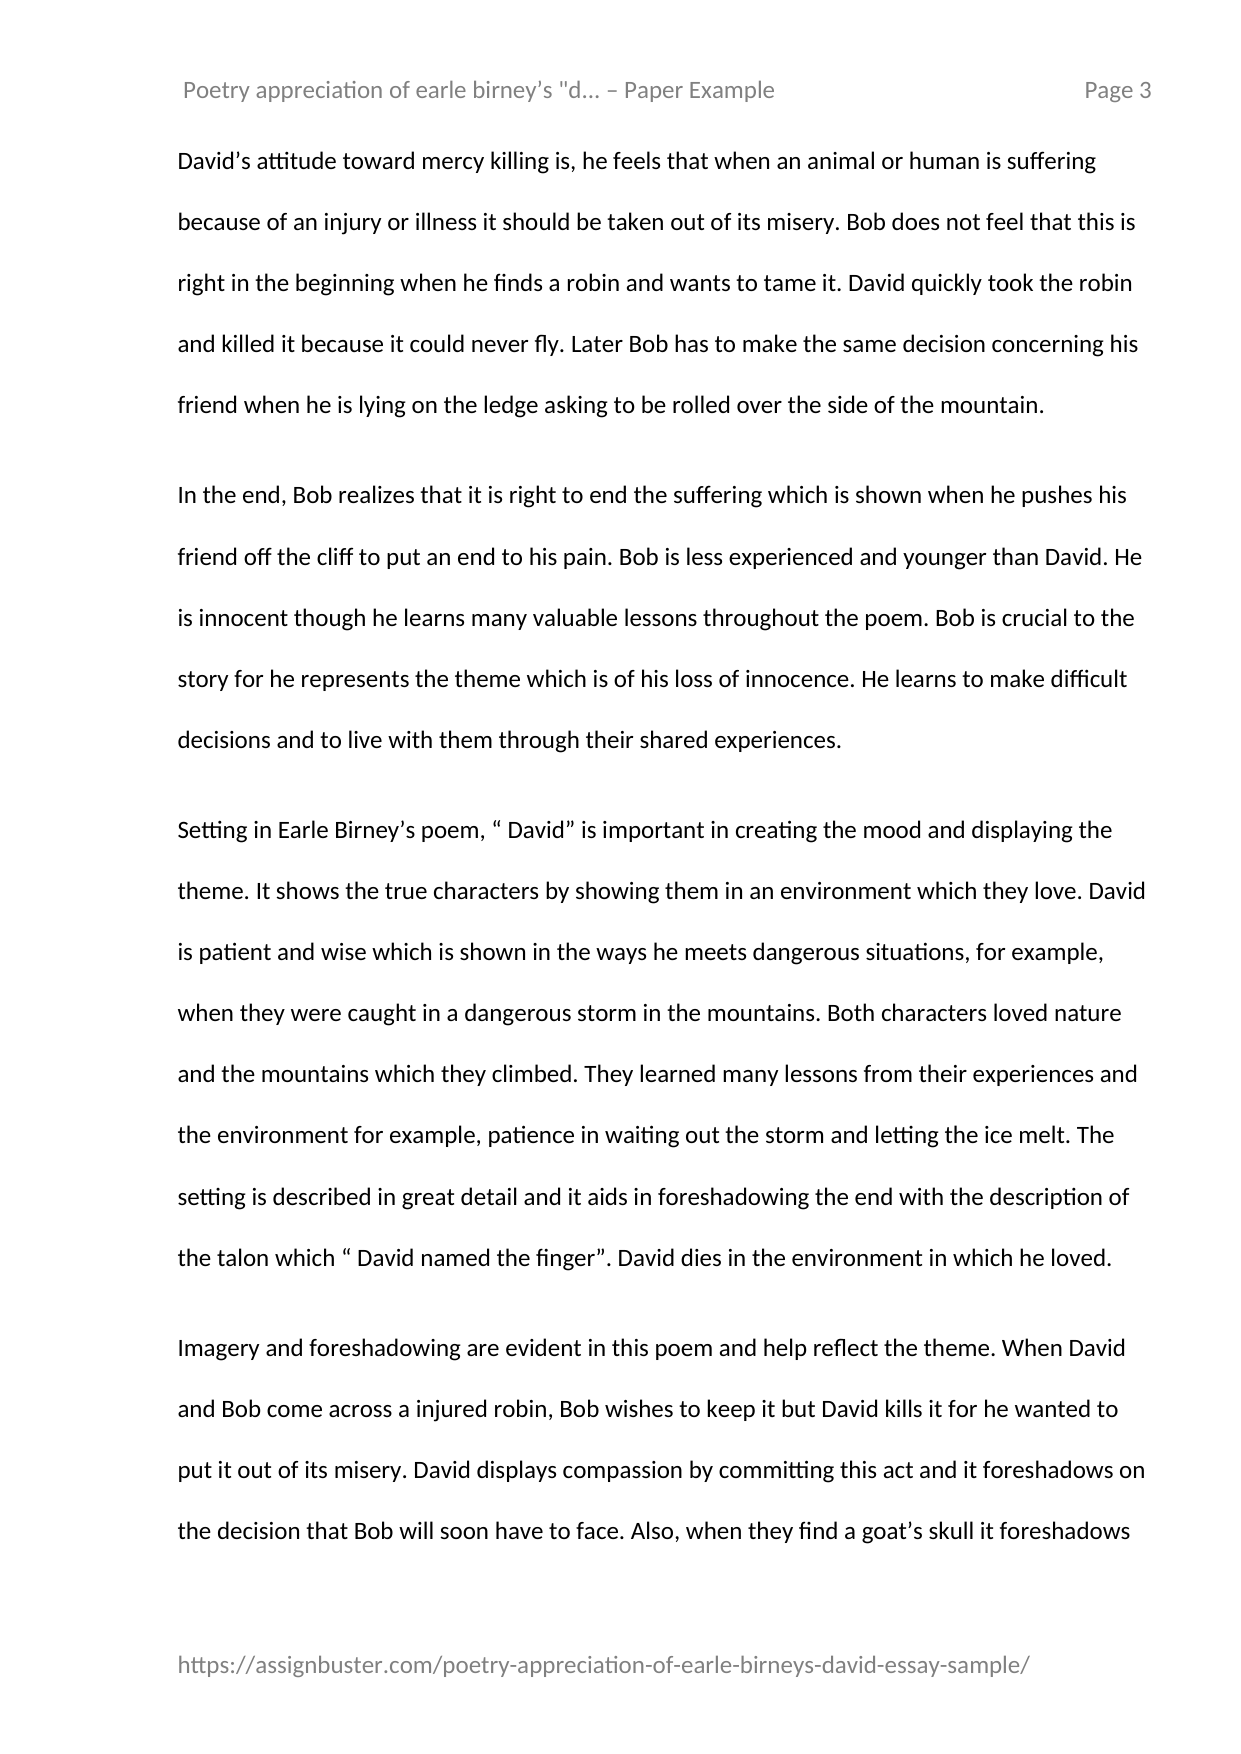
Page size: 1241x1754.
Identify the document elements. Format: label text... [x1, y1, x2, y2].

text Setting in Earle Birney’s poem, “ David” is important in creating the mood and displaying the theme. It shows the true characters by showing them in an environment which they love. David is patient and wise which is shown in the ways he meets dangerous situations, for example, when they were caught in a dangerous storm in the mountains. Both characters loved nature and the mountains which they climbed. They learned many lessons from their experiences and the environment for example, patience in waiting out the storm and letting the ice melt. The setting is described in great detail and it aids in foreshadowing the end with the description of the talon which “ David named the finger”. David dies in the environment in which he loved. [177, 814, 1152, 1272]
text In the end, Bob realizes that it is right to end the suffering which is shown when he pushes his friend off the cliff to put an end to his pain. Bob is less experienced and younger than David. He is innocent though he learns many valuable lessons throughout the poem. Bob is crucial to the story for he represents the theme which is of his loss of innocence. He learns to make difficult decisions and to live with them through their shared experiences. [177, 480, 1152, 754]
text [177, 1332, 1152, 1546]
text David’s attitude toward mercy killing is, he feels that when an animal or human is suffering because of an injury or illness it should be taken out of its misery. Bob does not feel that this is right in the beginning when he finds a robin and wants to tame it. David quickly took the robin and killed it because it could never fly. Later Bob has to make the same decision concerning his friend when he is lying on the ledge asking to be rolled over the side of the mountain. [177, 145, 1152, 420]
